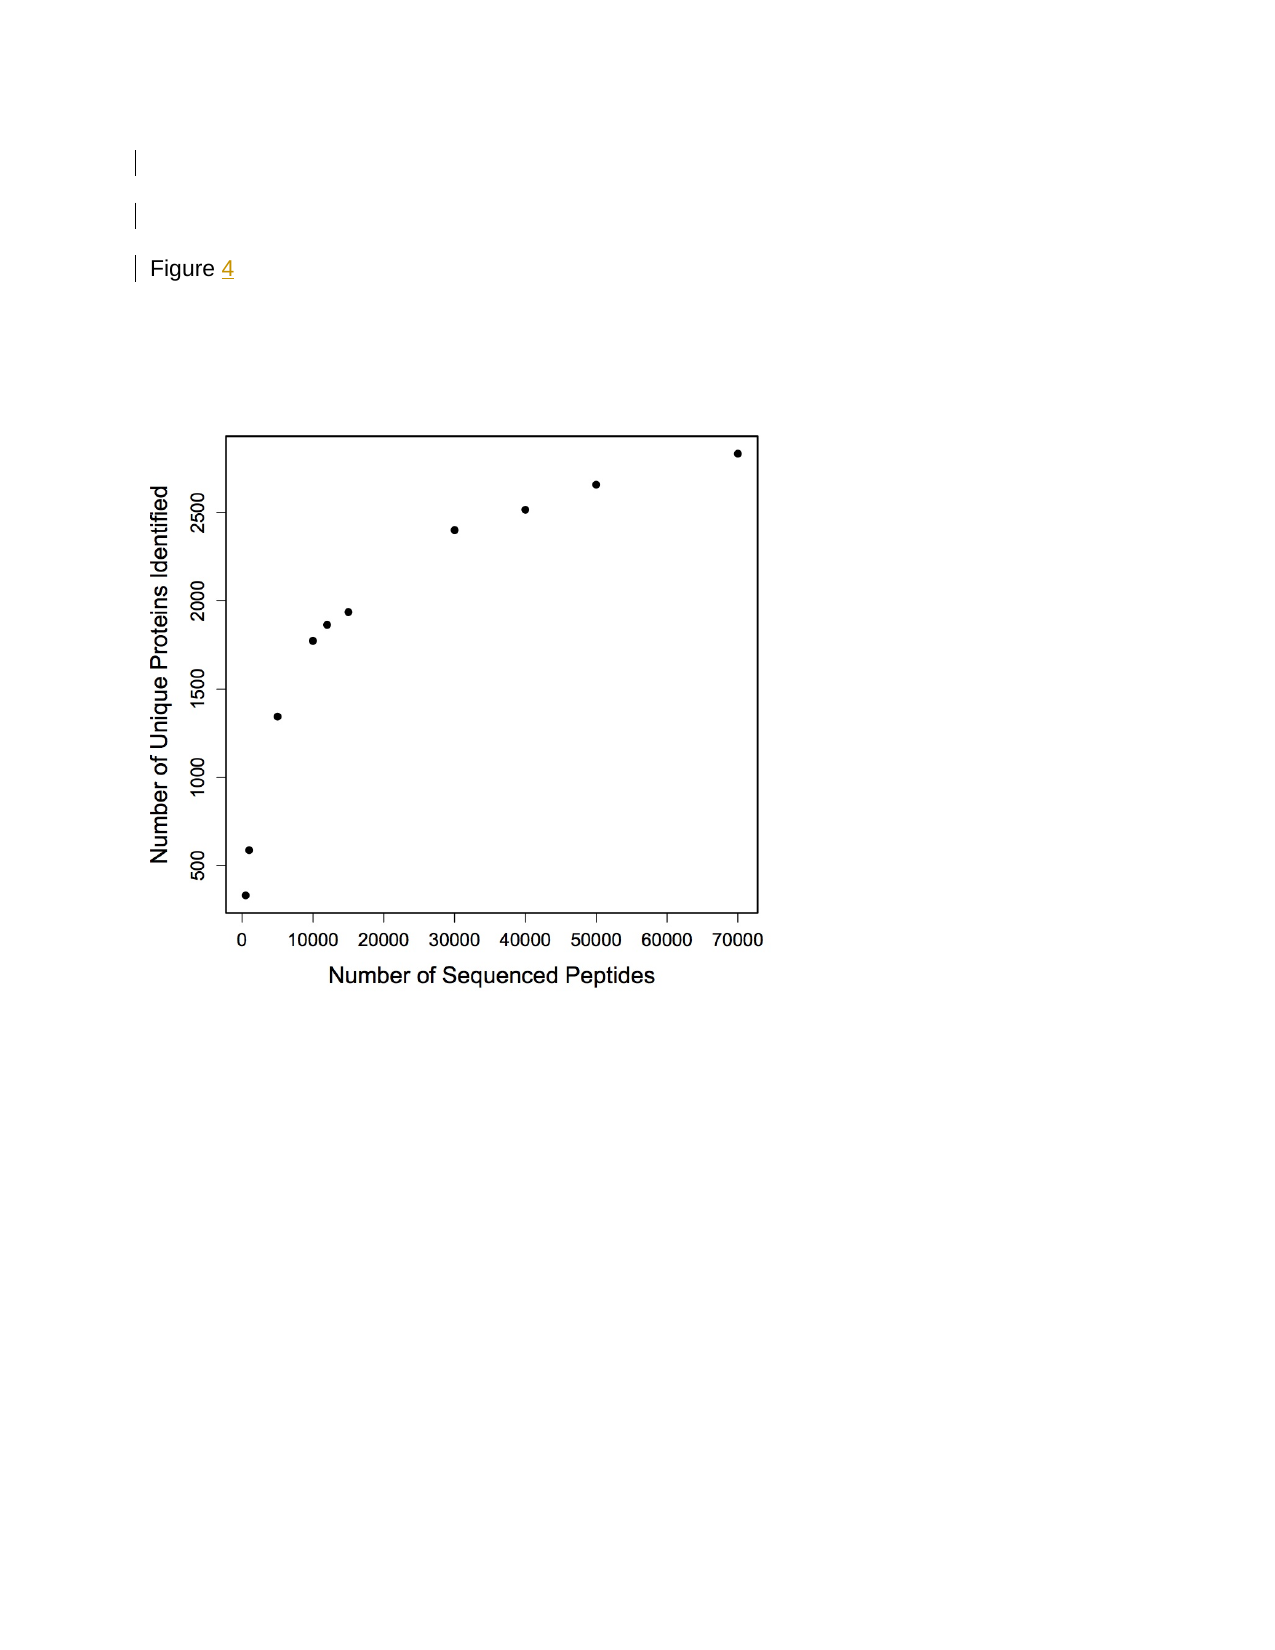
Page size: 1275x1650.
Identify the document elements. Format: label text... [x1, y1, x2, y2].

picture [150, 360, 796, 1007]
text Figure [150, 255, 1125, 282]
